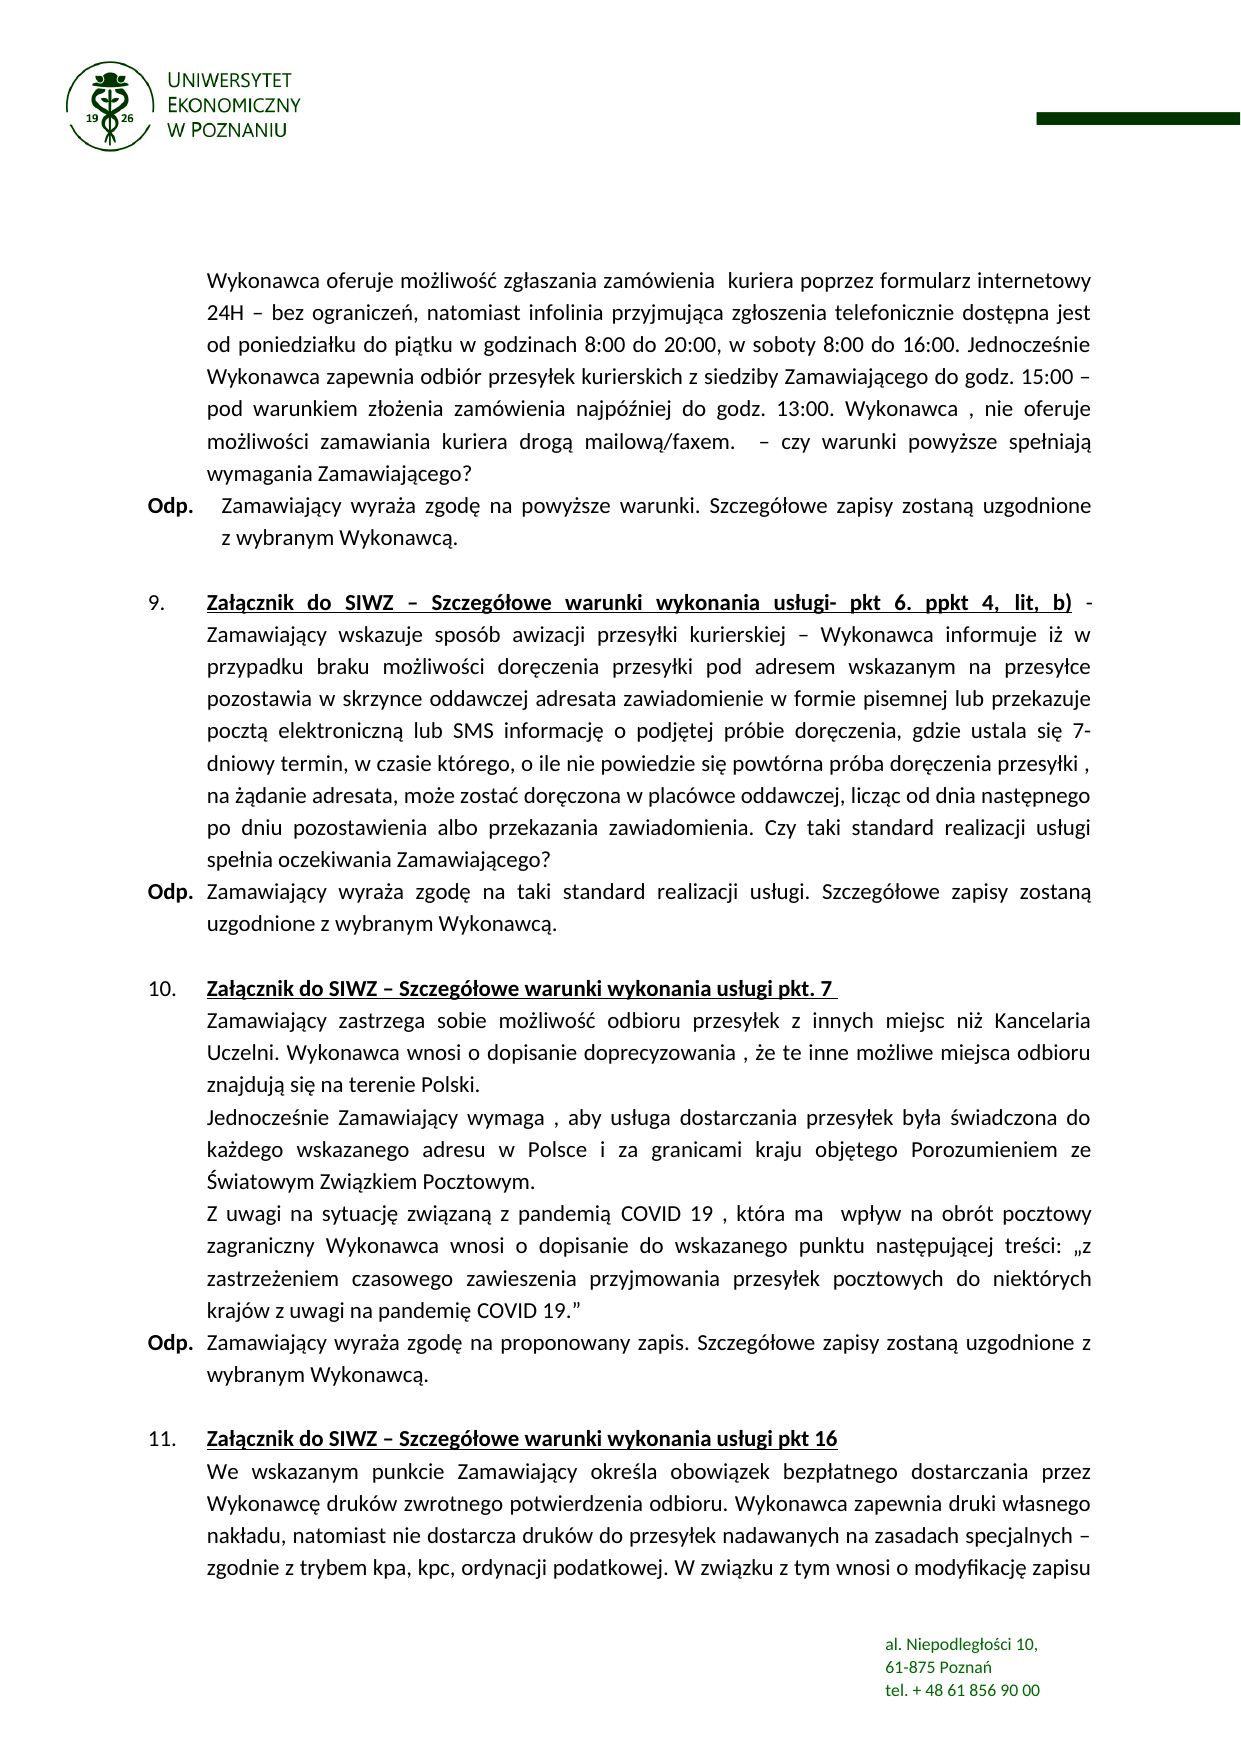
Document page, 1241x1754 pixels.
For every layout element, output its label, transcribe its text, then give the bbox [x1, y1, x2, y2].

text Zamawiający zastrzega sobie możliwość odbioru przesyłek z innych miejsc niż Kancelaria Uczelni. Wykonawca wnosi o dopisanie doprecyzowania , że te inne możliwe miejsca odbioru znajdują się na terenie Polski. [207, 1006, 1093, 1098]
text Wykonawca oferuje możliwość zgłaszania zamówienia kuriera poprzez formularz internetowy 24H – bez ograniczeń, natomiast infolinia przyjmująca zgłoszenia telefonicznie dostępna jest od poniedziałku do piątku w godzinach 8:00 do 20:00, w soboty 8:00 do 16:00. Jednocześnie Wykonawca zapewnia odbiór przesyłek kurierskich z siedziby Zamawiającego do godz. 15:00 – pod warunkiem złożenia zamówienia najpóźniej do godz. 13:00. Wykonawca , nie oferuje możliwości zamawiania kuriera drogą mailową/faxem. – czy warunki powyższe spełniają wymagania Zamawiającego? [207, 266, 1093, 487]
list Załącznik do SIWZ – Szczegółowe warunki wykonania usługi pkt 16 [148, 1424, 1093, 1453]
text Odp. Zamawiający wyraża zgodę na taki standard realizacji usługi. Szczegółowe zapisy zostaną uzgodnione z wybranym Wykonawcą. [148, 877, 1093, 938]
list Załącznik do SIWZ – Szczegółowe warunki wykonania usługi pkt. 7 [148, 974, 1093, 1002]
picture [2, 5, 1241, 269]
list Załącznik do SIWZ – Szczegółowe warunki wykonania usługi- pkt 6. ppkt 4, lit, b) -Zamawiający wskazuje sposób awizacji przesyłki kurierskiej – Wykonawca informuje iż w przypadku braku możliwości doręczenia przesyłki pod adresem wskazanym na przesyłce pozostawia w skrzynce oddawczej adresata zawiadomienie w formie pisemnej lub przekazuje pocztą elektroniczną lub SMS informację o podjętej próbie doręczenia, gdzie ustala się 7-dniowy termin, w czasie którego, o ile nie powiedzie się powtórna próba doręczenia przesyłki , na żądanie adresata, może zostać doręczona w placówce oddawczej, licząc od dnia następnego po dniu pozostawienia albo przekazania zawiadomienia. Czy taki standard realizacji usługi spełnia oczekiwania Zamawiającego? [148, 588, 1093, 873]
text Odp. Zamawiający wyraża zgodę na proponowany zapis. Szczegółowe zapisy zostaną uzgodnione z wybranym Wykonawcą. [148, 1328, 1093, 1388]
text Odp. Zamawiający wyraża zgodę na powyższe warunki. Szczegółowe zapisy zostaną uzgodnione z wybranym Wykonawcą. [148, 491, 1093, 551]
text Jednocześnie Zamawiający wymaga , aby usługa dostarczania przesyłek była świadczona do każdego wskazanego adresu w Polsce i za granicami kraju objętego Porozumieniem ze Światowym Związkiem Pocztowym. [207, 1103, 1093, 1195]
text Z uwagi na sytuację związaną z pandemią COVID 19 , która ma wpływ na obrót pocztowy zagraniczny Wykonawca wnosi o dopisanie do wskazanego punktu następującej treści: „z zastrzeżeniem czasowego zawieszenia przyjmowania przesyłek pocztowych do niektórych krajów z uwagi na pandemię COVID 19.” [207, 1199, 1093, 1324]
